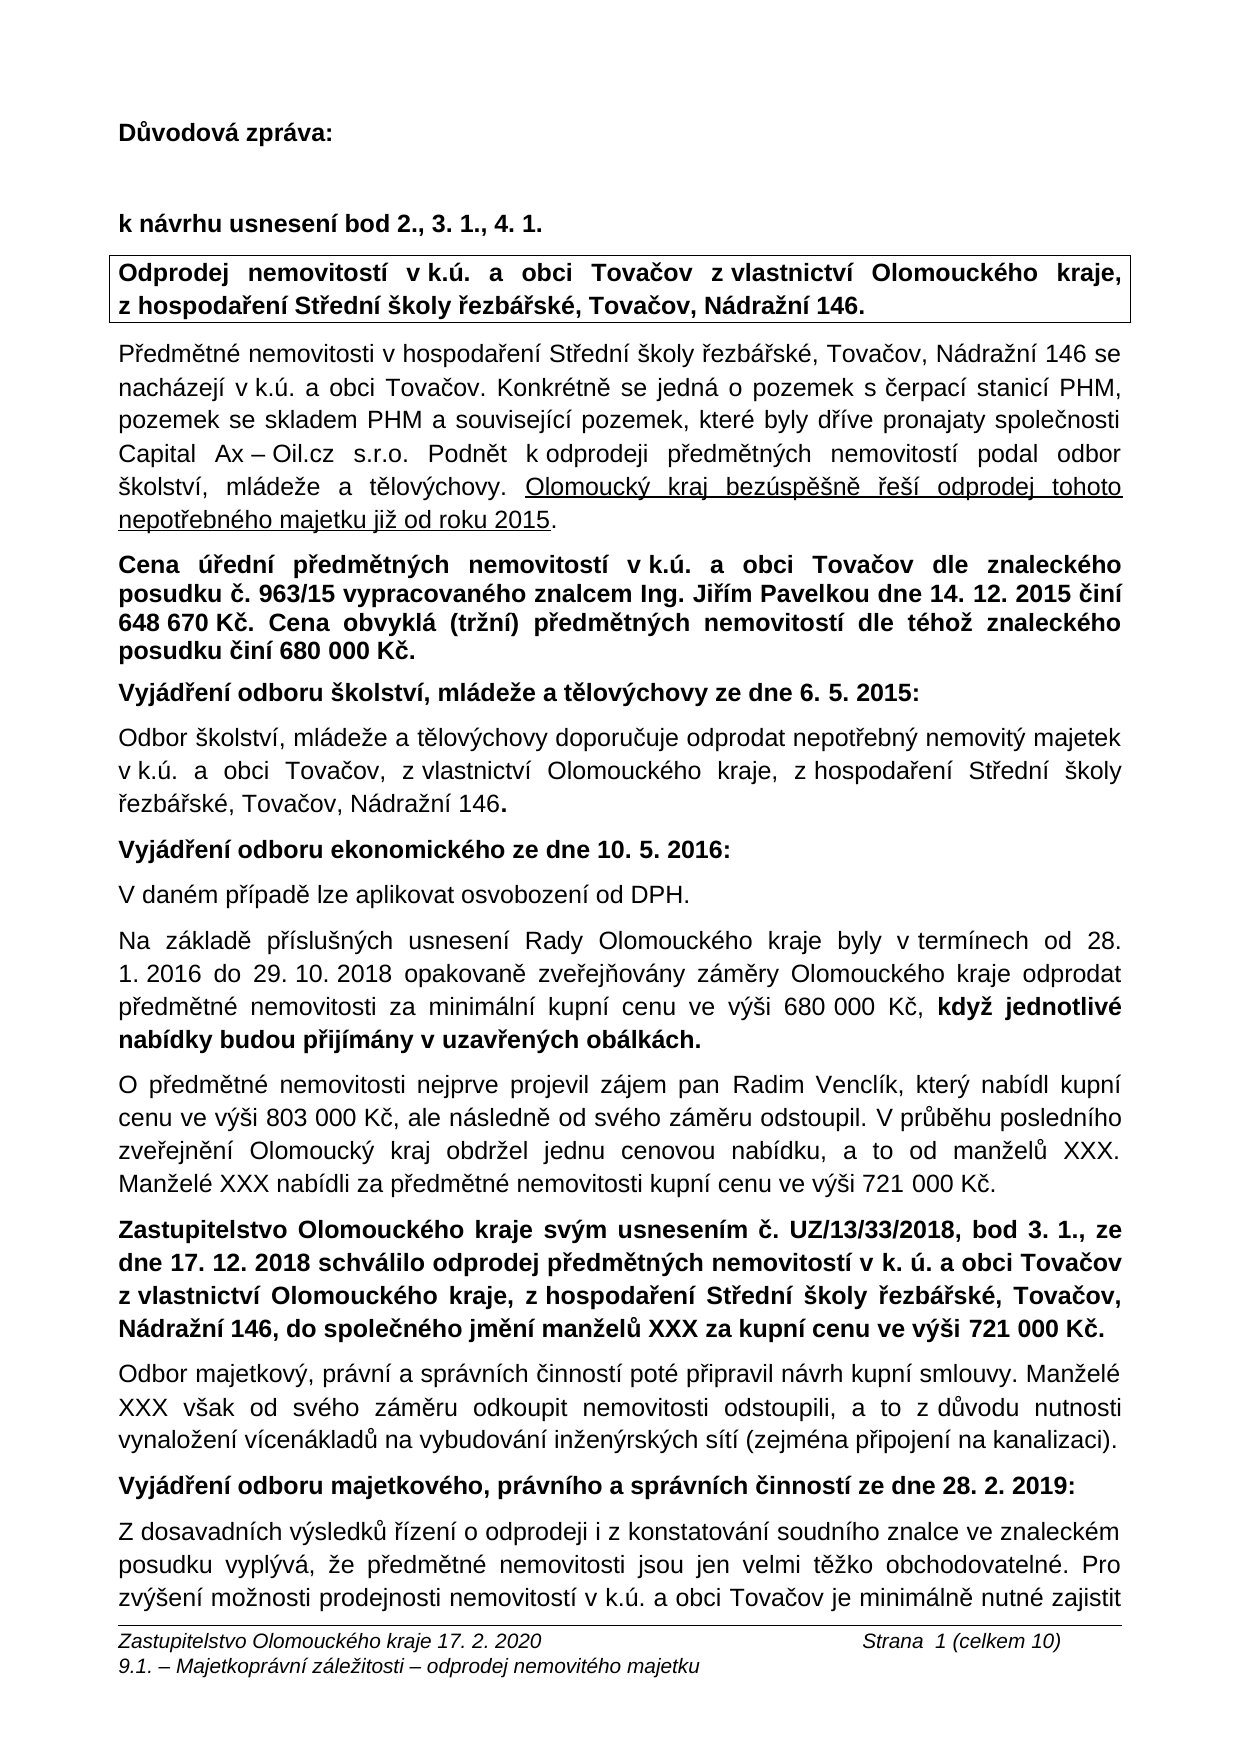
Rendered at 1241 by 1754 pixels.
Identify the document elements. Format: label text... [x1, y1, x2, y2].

text Předmětné nemovitosti v hospodaření Střední školy řezbářské, Tovačov, Nádražní 146 se nacházejí v k.ú. a obci Tovačov. Konkrétně se jedná o pozemek s čerpací stanicí PHM, pozemek se skladem PHM a související pozemek, které byly dříve pronajaty společnosti Capital Ax – Oil.cz s.r.o. Podnět k odprodeji předmětných nemovitostí podal odbor školství, mládeže a tělovýchovy. Olomoucký kraj bezúspěšně řeší odprodej tohoto nepotřebného majetku již od roku 2015. [118, 339, 1122, 533]
text Vyjádření odboru majetkového, právního a správních činností ze dne 28. 2. 2019: [118, 1471, 1122, 1500]
text Na základě příslušných usnesení Rady Olomouckého kraje byly v termínech od 28. 1. 2016 do 29. 10. 2018 opakovaně zveřejňovány záměry Olomouckého kraje odprodat předmětné nemovitosti za minimální kupní cenu ve výši 680 000 Kč, když jednotlivé nabídky budou přijímány v uzavřených obálkách. [118, 926, 1122, 1053]
list Důvodová zpráva: [118, 118, 1122, 147]
text Vyjádření odboru školství, mládeže a tělovýchovy ze dne 6. 5. 2015: [118, 678, 1122, 706]
text Odprodej nemovitostí v k.ú. a obci Tovačov z vlastnictví Olomouckého kraje, z hospodaření Střední školy řezbářské, Tovačov, Nádražní 146. [110, 256, 1130, 322]
text Vyjádření odboru ekonomického ze dne 10. 5. 2016: [118, 835, 1122, 863]
text V daném případě lze aplikovat osvobození od DPH. [118, 880, 1122, 909]
list O předmětné nemovitosti nejprve projevil zájem pan Radim Venclík, který nabídl kupní cenu ve výši 803 000 Kč, ale následně od svého záměru odstoupil. V průběhu posledního zveřejnění Olomoucký kraj obdržel jednu cenovou nabídku, a to od manželů XXX. Manželé XXX nabídli za předmětné nemovitosti kupní cenu ve výši 721 000 Kč. [118, 1070, 1122, 1198]
text Odbor majetkový, právní a správních činností poté připravil návrh kupní smlouvy. Manželé XXX však od svého záměru odkoupit nemovitosti odstoupili, a to z důvodu nutnosti vynaložení vícenákladů na vybudování inženýrských sítí (zejména připojení na kanalizaci). [118, 1359, 1122, 1454]
text Cena úřední předmětných nemovitostí v k.ú. a obci Tovačov dle znaleckého posudku č. 963/15 vypracovaného znalcem Ing. Jiřím Pavelkou dne 14. 12. 2015 činí 648 670 Kč. Cena obvyklá (tržní) předmětných nemovitostí dle téhož znaleckého posudku činí 680 000 Kč. [118, 550, 1122, 665]
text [118, 1517, 1122, 1611]
text Zastupitelstvo Olomouckého kraje svým usnesením č. UZ/13/33/2018, bod 3. 1., ze dne 17. 12. 2018 schválilo odprodej předmětných nemovitostí v k. ú. a obci Tovačov z vlastnictví Olomouckého kraje, z hospodaření Střední školy řezbářské, Tovačov, Nádražní 146, do společného jmění manželů XXX za kupní cenu ve výši 721 000 Kč. [118, 1215, 1122, 1343]
text Odbor školství, mládeže a tělovýchovy doporučuje odprodat nepotřebný nemovitý majetek v k.ú. a obci Tovačov, z vlastnictví Olomouckého kraje, z hospodaření Střední školy řezbářské, Tovačov, Nádražní 146. [118, 723, 1122, 818]
list k návrhu usnesení bod 2., 3. 1., 4. 1. [118, 209, 1122, 238]
